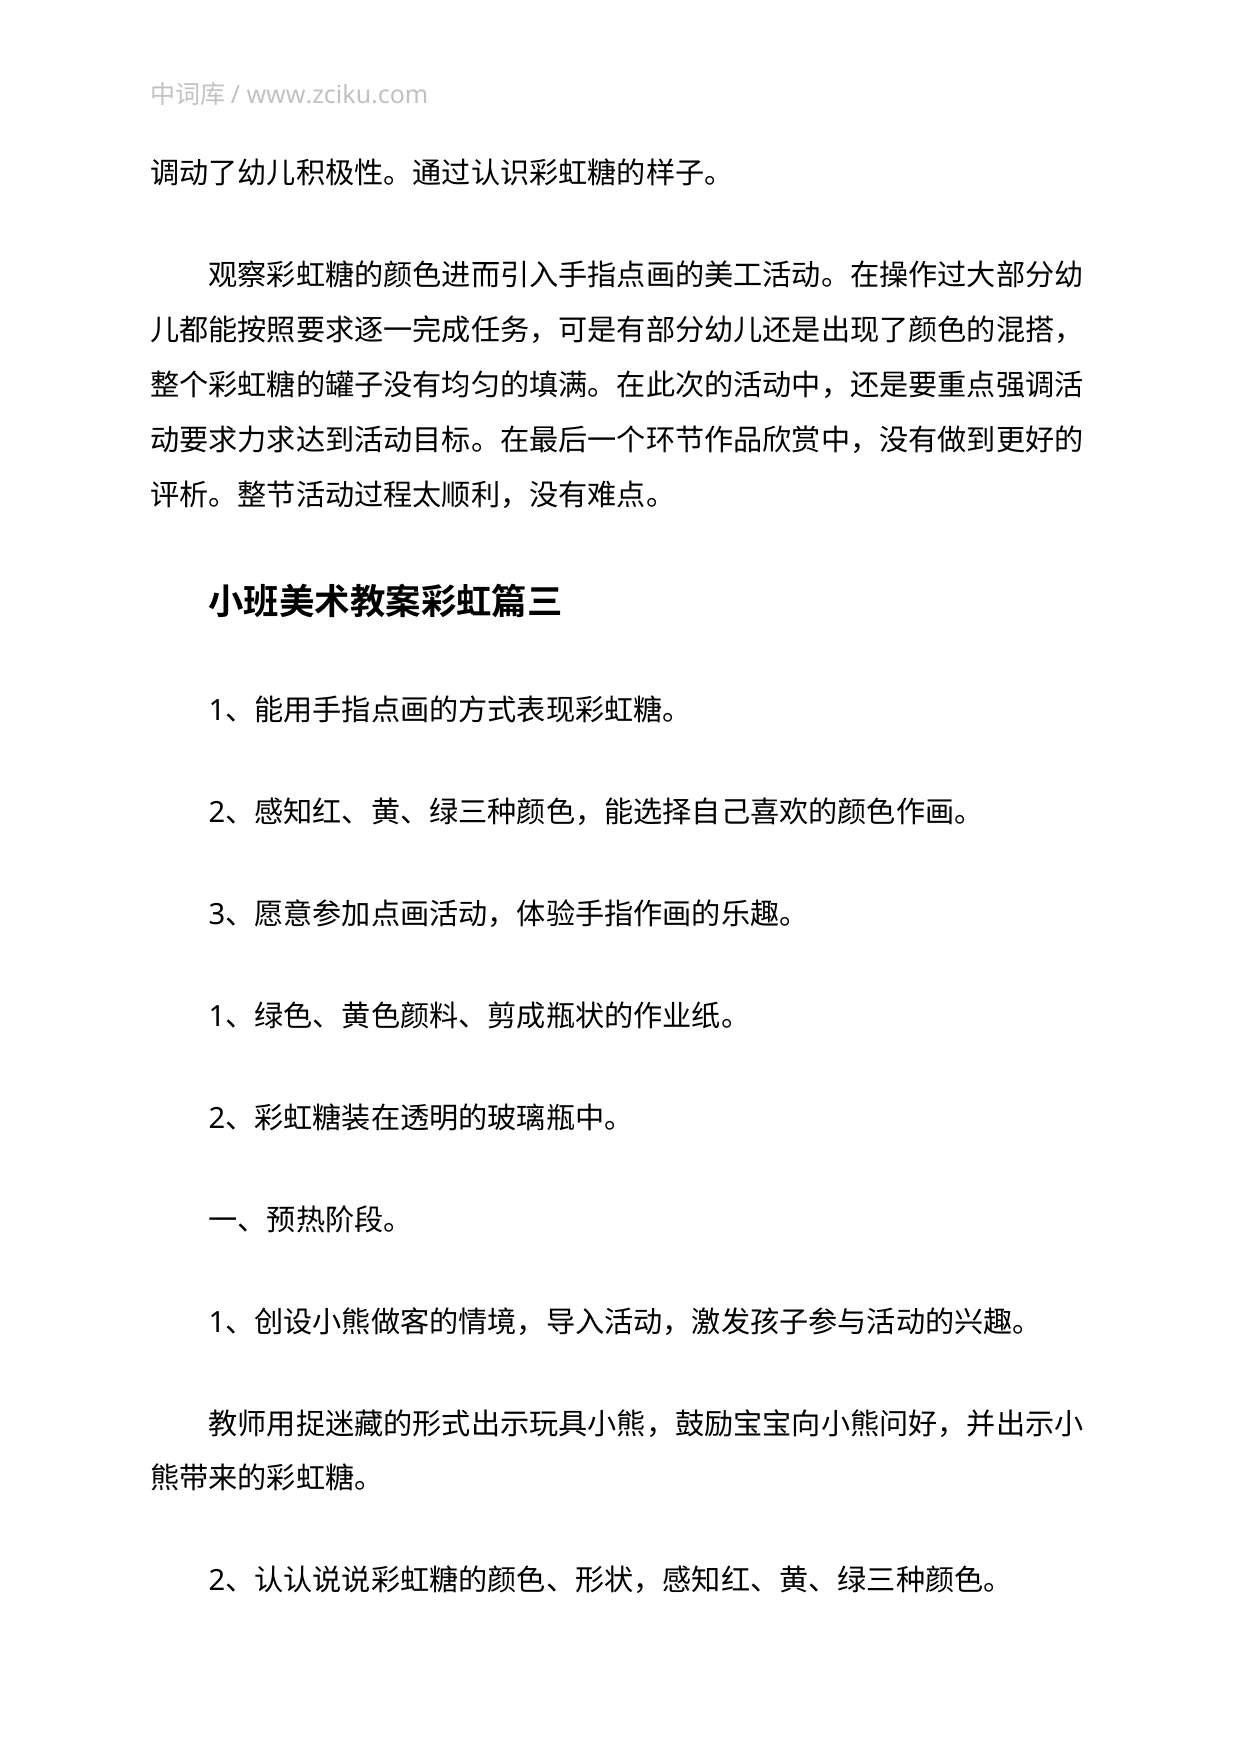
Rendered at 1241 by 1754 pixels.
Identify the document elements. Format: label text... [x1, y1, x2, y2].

text 1、创设小熊做客的情境，导入活动，激发孩子参与活动的兴趣。 [150, 1298, 1090, 1341]
text 2、认认说说彩虹糖的颜色、形状，感知红、黄、绿三种颜色。 [150, 1557, 1090, 1599]
text 教师用捉迷藏的形式出示玩具小熊，鼓励宝宝向小熊问好，并出示小熊带来的彩虹糖。 [150, 1400, 1090, 1497]
text 观察彩虹糖的颜色进而引入手指点画的美工活动。在操作过大部分幼儿都能按照要求逐一完成任务，可是有部分幼儿还是出现了颜色的混搭，整个彩虹糖的罐子没有均匀的填满。在此次的活动中，还是要重点强调活动要求力求达到活动目标。在最后一个环节作品欣赏中，没有做到更好的评析。整节活动过程太顺利，没有难点。 [150, 252, 1090, 514]
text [150, 150, 1090, 192]
text 1、绿色、黄色颜料、剪成瓶状的作业纸。 [150, 992, 1090, 1035]
text 1、能用手指点画的方式表现彩虹糖。 [150, 687, 1090, 729]
text 2、感知红、黄、绿三种颜色，能选择自己喜欢的颜色作画。 [150, 788, 1090, 831]
text 3、愿意参加点画活动，体验手指作画的乐趣。 [150, 891, 1090, 933]
text 小班美术教案彩虹篇三 [150, 573, 1090, 624]
text 2、彩虹糖装在透明的玻璃瓶中。 [150, 1094, 1090, 1137]
text 一、预热阶段。 [150, 1196, 1090, 1239]
